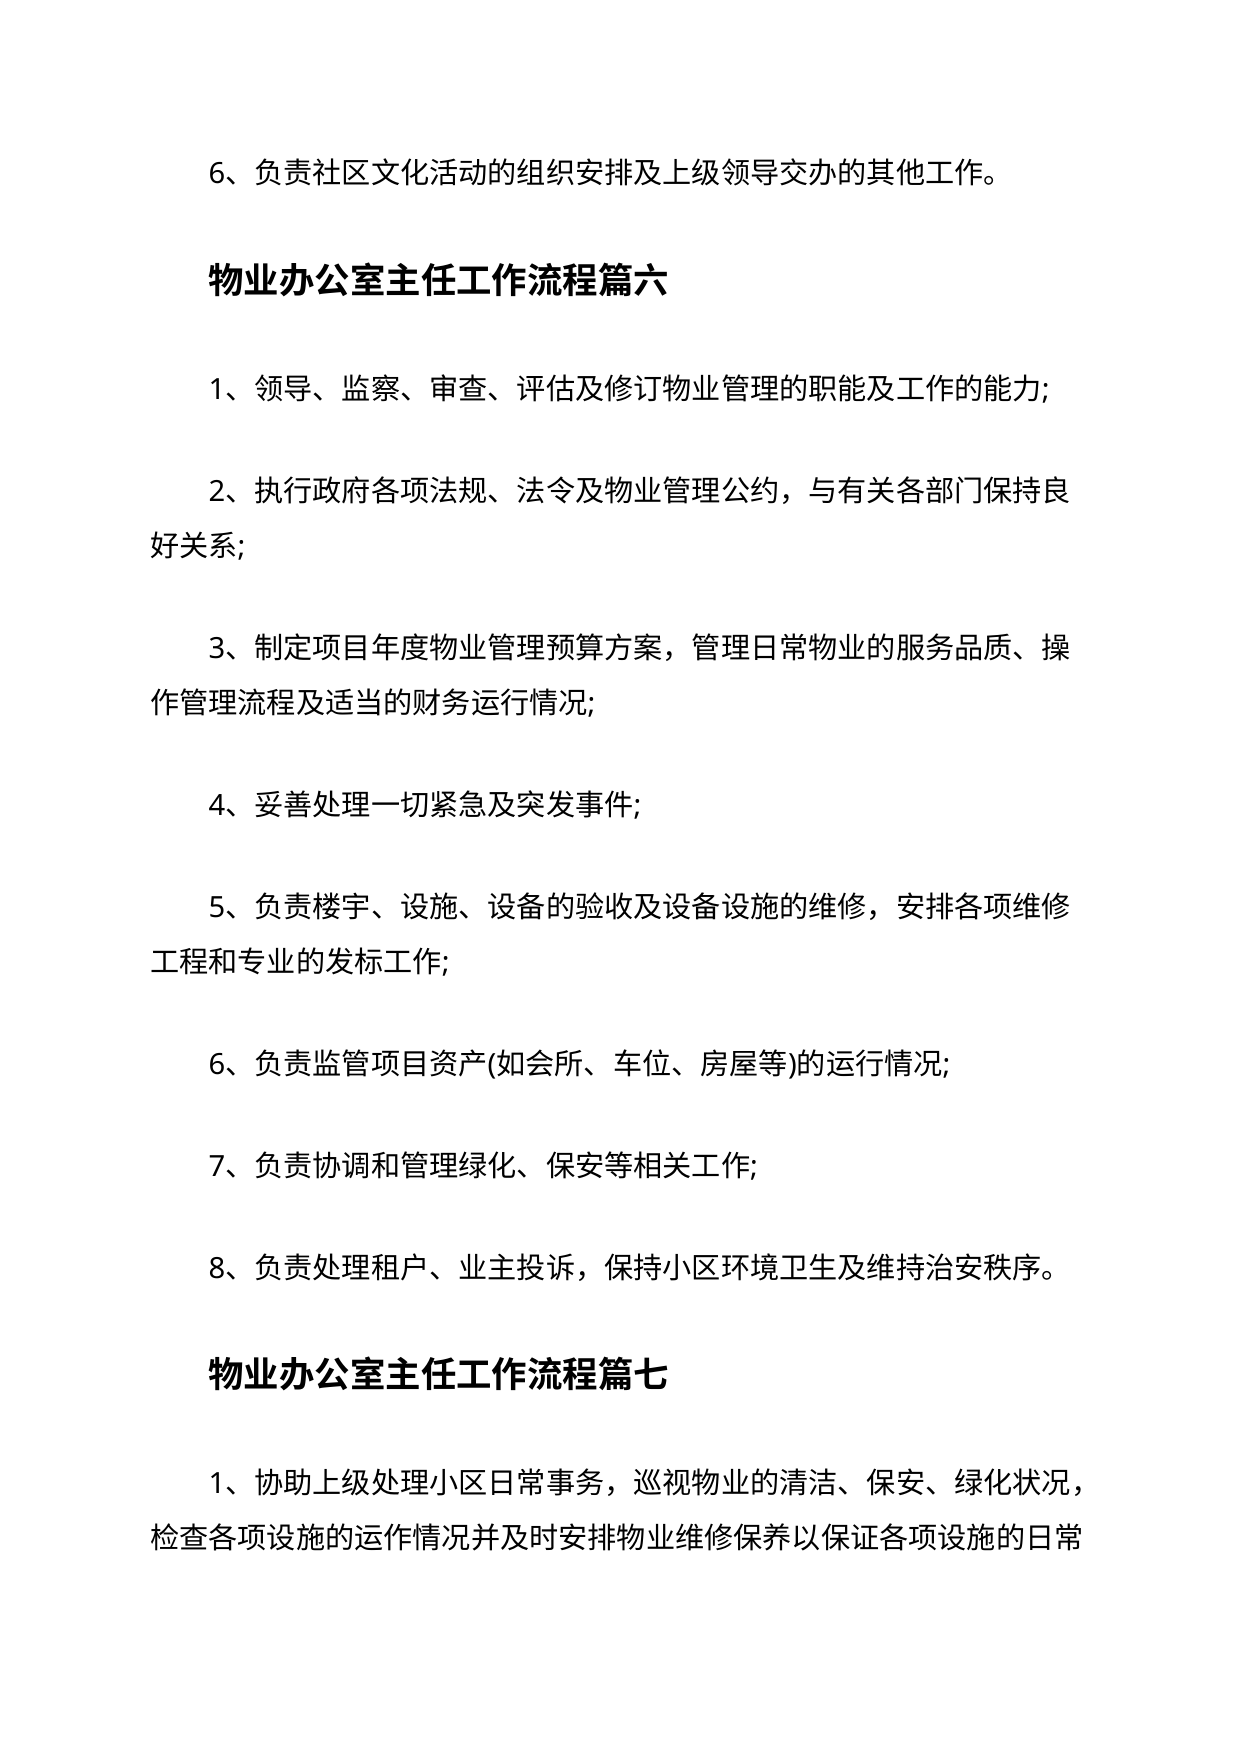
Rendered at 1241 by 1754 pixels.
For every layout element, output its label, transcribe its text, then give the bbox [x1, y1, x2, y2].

text 2、执行政府各项法规、法令及物业管理公约，与有关各部门保持良好关系; [150, 467, 1090, 565]
text 7、负责协调和管理绿化、保安等相关工作; [150, 1142, 1090, 1185]
text 4、妥善处理一切紧急及突发事件; [150, 781, 1090, 824]
text 物业办公室主任工作流程篇七 [150, 1346, 1090, 1397]
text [150, 1460, 1090, 1557]
text 物业办公室主任工作流程篇六 [150, 252, 1090, 303]
text 6、负责社区文化活动的组织安排及上级领导交办的其他工作。 [150, 150, 1090, 192]
text 1、领导、监察、审查、评估及修订物业管理的职能及工作的能力; [150, 365, 1090, 408]
text 5、负责楼宇、设施、设备的验收及设备设施的维修，安排各项维修工程和专业的发标工作; [150, 883, 1090, 981]
text 8、负责处理租户、业主投诉，保持小区环境卫生及维持治安秩序。 [150, 1244, 1090, 1287]
text 3、制定项目年度物业管理预算方案，管理日常物业的服务品质、操作管理流程及适当的财务运行情况; [150, 624, 1090, 722]
text 6、负责监管项目资产(如会所、车位、房屋等)的运行情况; [150, 1040, 1090, 1083]
